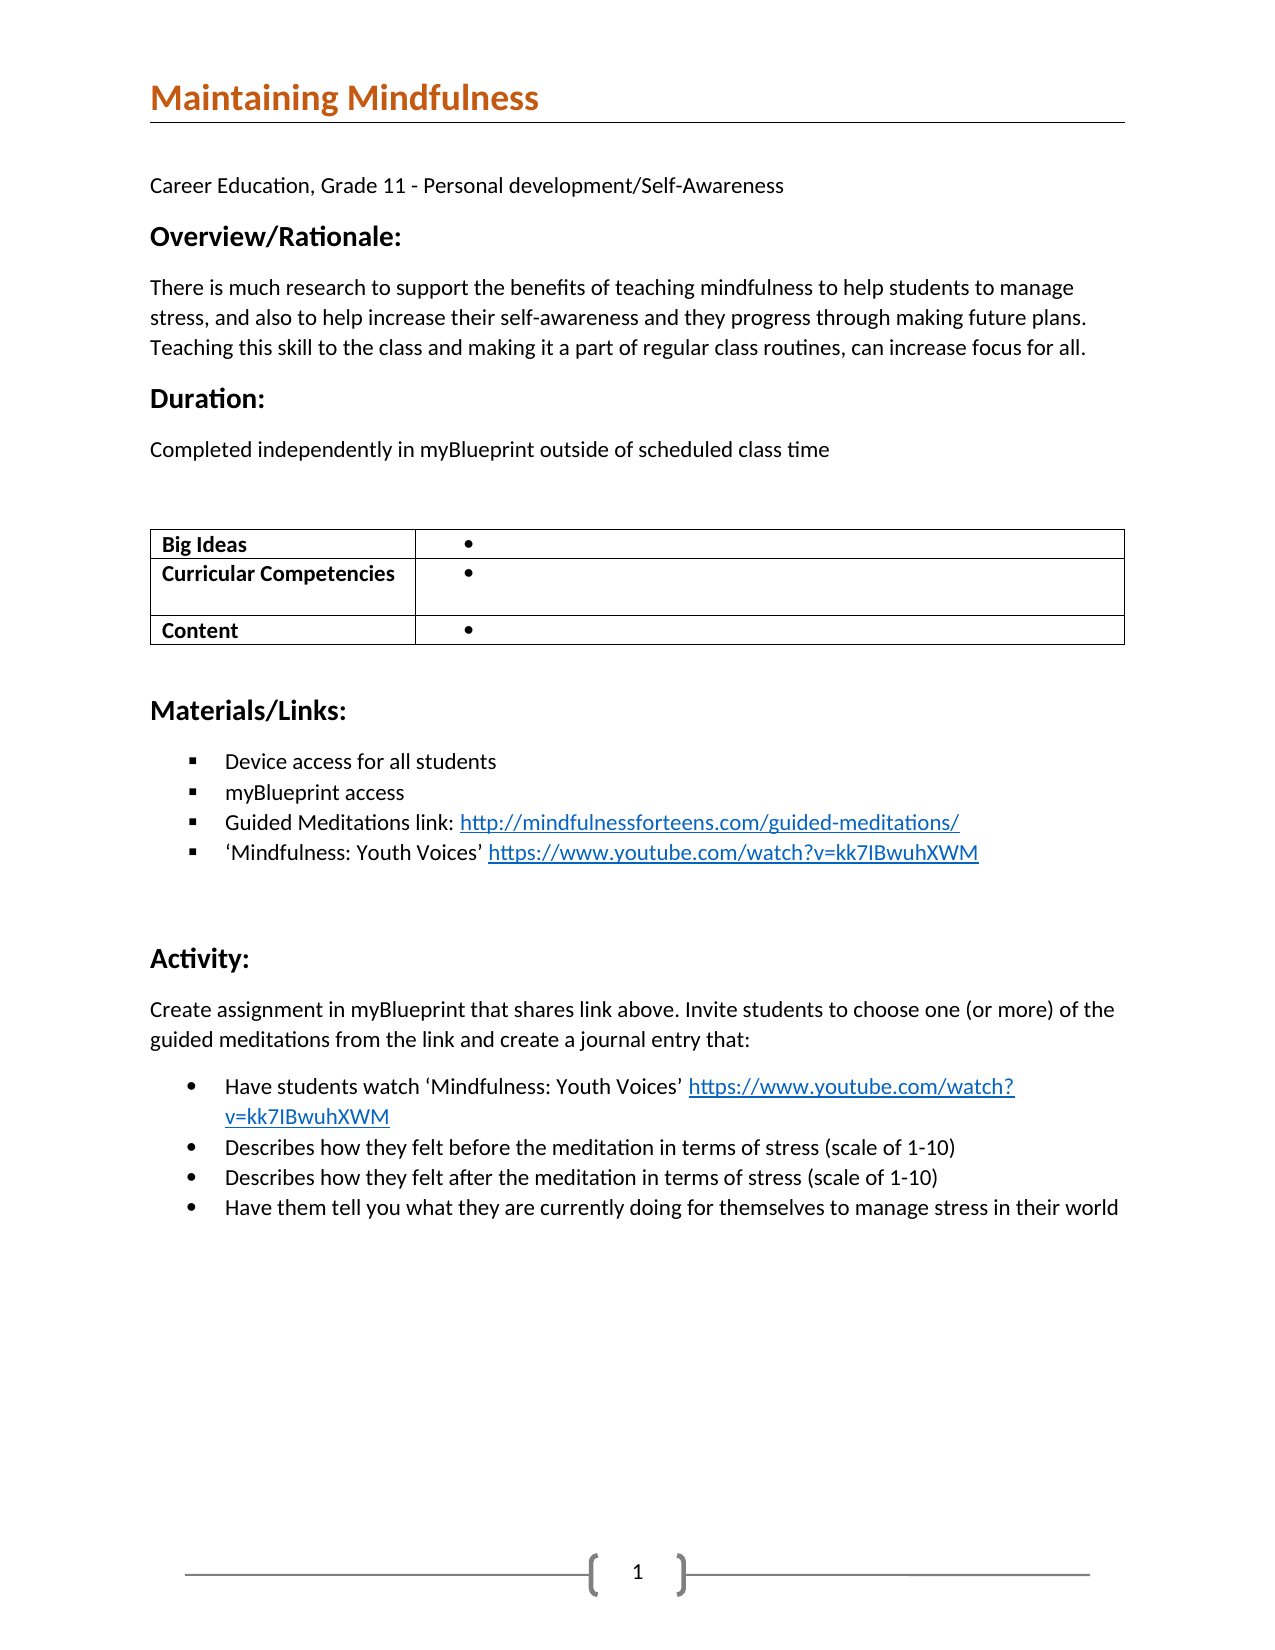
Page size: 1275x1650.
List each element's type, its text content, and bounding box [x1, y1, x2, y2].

text There is much research to support the benefits of teaching mindfulness to help students to manage stress, and also to help increase their self-awareness and they progress through making future plans. Teaching this skill to the class and making it a part of regular class routines, can increase focus for all. [150, 273, 1125, 361]
text Overview/Rationale: [150, 218, 1125, 253]
list Describes how they felt before the meditation in terms of stress (scale of 1-10) [187, 1133, 1125, 1161]
table_cell [416, 559, 1124, 615]
text Completed independently in myBlueprint outside of scheduled class time [150, 435, 1125, 463]
list Device access for all students [187, 747, 1125, 775]
table_header [416, 530, 1124, 558]
list Have students watch ‘Mindfulness: Youth Voices’ https://www.youtube.com/watch?v=kk7IBwuhXWM [187, 1072, 1125, 1130]
table_cell [416, 616, 1124, 644]
list myBlueprint access [187, 778, 1125, 806]
list Have them tell you what they are currently doing for themselves to manage stress in their world [187, 1193, 1125, 1221]
table_cell Curricular Competencies [151, 559, 415, 615]
list ‘Mindfulness: Youth Voices’ https://www.youtube.com/watch?v=kk7IBwuhXWM [187, 838, 1125, 866]
text Materials/Links: [150, 692, 1125, 728]
text Duration: [150, 380, 1125, 416]
list Guided Meditations link: http://mindfulnessforteens.com/guided-meditations/ [187, 808, 1125, 836]
list Describes how they felt after the meditation in terms of stress (scale of 1-10) [187, 1163, 1125, 1191]
text Career Education, Grade 11 - Personal development/Self-Awareness [150, 171, 1125, 199]
text Activity: [150, 940, 1125, 976]
text Create assignment in myBlueprint that shares link above. Invite students to choose one (or more) of the guided meditations from the link and create a journal entry that: [150, 995, 1125, 1053]
table_cell Content [151, 616, 415, 644]
table_header Big Ideas [151, 530, 415, 558]
